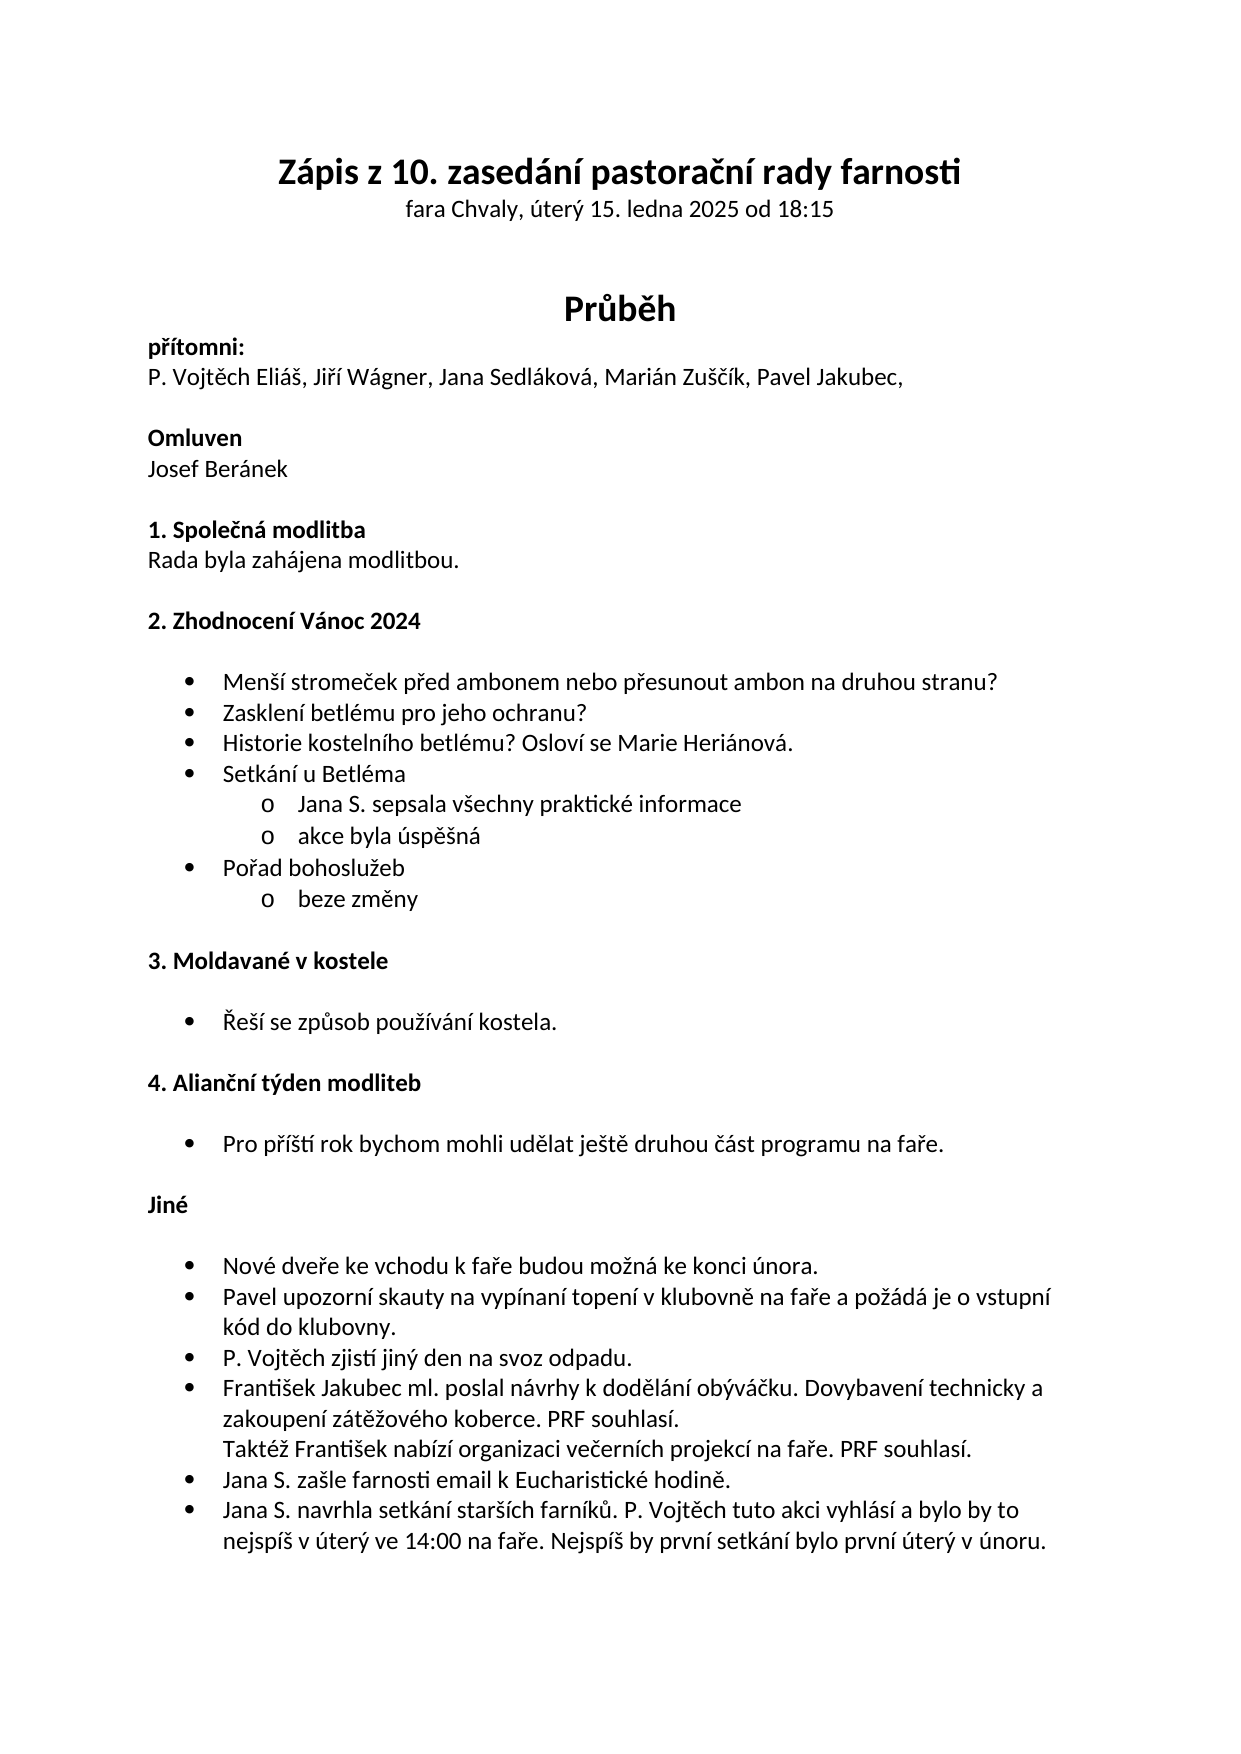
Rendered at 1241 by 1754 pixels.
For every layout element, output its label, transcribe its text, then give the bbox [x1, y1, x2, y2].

list Pavel upozorní skauty na vypínaní topení v klubovně na faře a požádá je o vstupní kód do klubovny. [185, 1281, 1093, 1342]
list Historie kostelního betlému? Osloví se Marie Heriánová. [185, 728, 1093, 758]
list Zasklení betlému pro jeho ochranu? [185, 697, 1093, 728]
list František Jakubec ml. poslal návrhy k dodělání obýváčku. Dovybavení technicky a zakoupení zátěžového koberce. PRF souhlasí. Taktéž František nabízí organizaci večerních projekcí na faře. PRF souhlasí. [185, 1372, 1093, 1464]
text Průběh [148, 285, 1093, 331]
text 3. Moldavané v kostele [148, 945, 1093, 976]
list Řeší se způsob používání kostela. [185, 1006, 1093, 1037]
list P. Vojtěch zjistí jiný den na svoz odpadu. [185, 1342, 1093, 1372]
text Rada byla zahájena modlitbou. [148, 544, 1093, 575]
text P. Vojtěch Eliáš, Jiří Wágner, Jana Sedláková, Marián Zuščík, Pavel Jakubec, [148, 361, 1093, 392]
list akce byla úspěšná [260, 820, 1093, 852]
list Setkání u Betléma [185, 758, 1093, 789]
text Omluven [148, 422, 1093, 453]
list Pro příští rok bychom mohli udělat ještě druhou část programu na faře. [185, 1128, 1093, 1159]
text Zápis z 10. zasedání pastorační rady farnosti [148, 148, 1093, 193]
list Jana S. navrhla setkání starších farníků. P. Vojtěch tuto akci vyhlásí a bylo by to nejspíš v úterý ve 14:00 na faře. Nejspíš by první setkání bylo první úterý v únoru. [185, 1494, 1093, 1555]
list Menší stromeček před ambonem nebo přesunout ambon na druhou stranu? [185, 667, 1093, 697]
text 4. Alianční týden modliteb [148, 1067, 1093, 1098]
list beze změny [260, 883, 1093, 914]
text fara Chvaly, úterý 15. ledna 2025 od 18:15 [148, 193, 1093, 224]
text 1. Společná modlitba [148, 514, 1093, 544]
text Jiné [148, 1189, 1093, 1220]
list Jana S. sepsala všechny praktické informace [260, 789, 1093, 820]
list Nové dveře ke vchodu k faře budou možná ke konci února. [185, 1250, 1093, 1281]
list Jana S. zašle farnosti email k Eucharistické hodině. [185, 1464, 1093, 1494]
text Josef Beránek [148, 453, 1093, 483]
text přítomni: [148, 331, 1093, 361]
list Pořad bohoslužeb [185, 852, 1093, 883]
text 2. Zhodnocení Vánoc 2024 [148, 606, 1093, 636]
